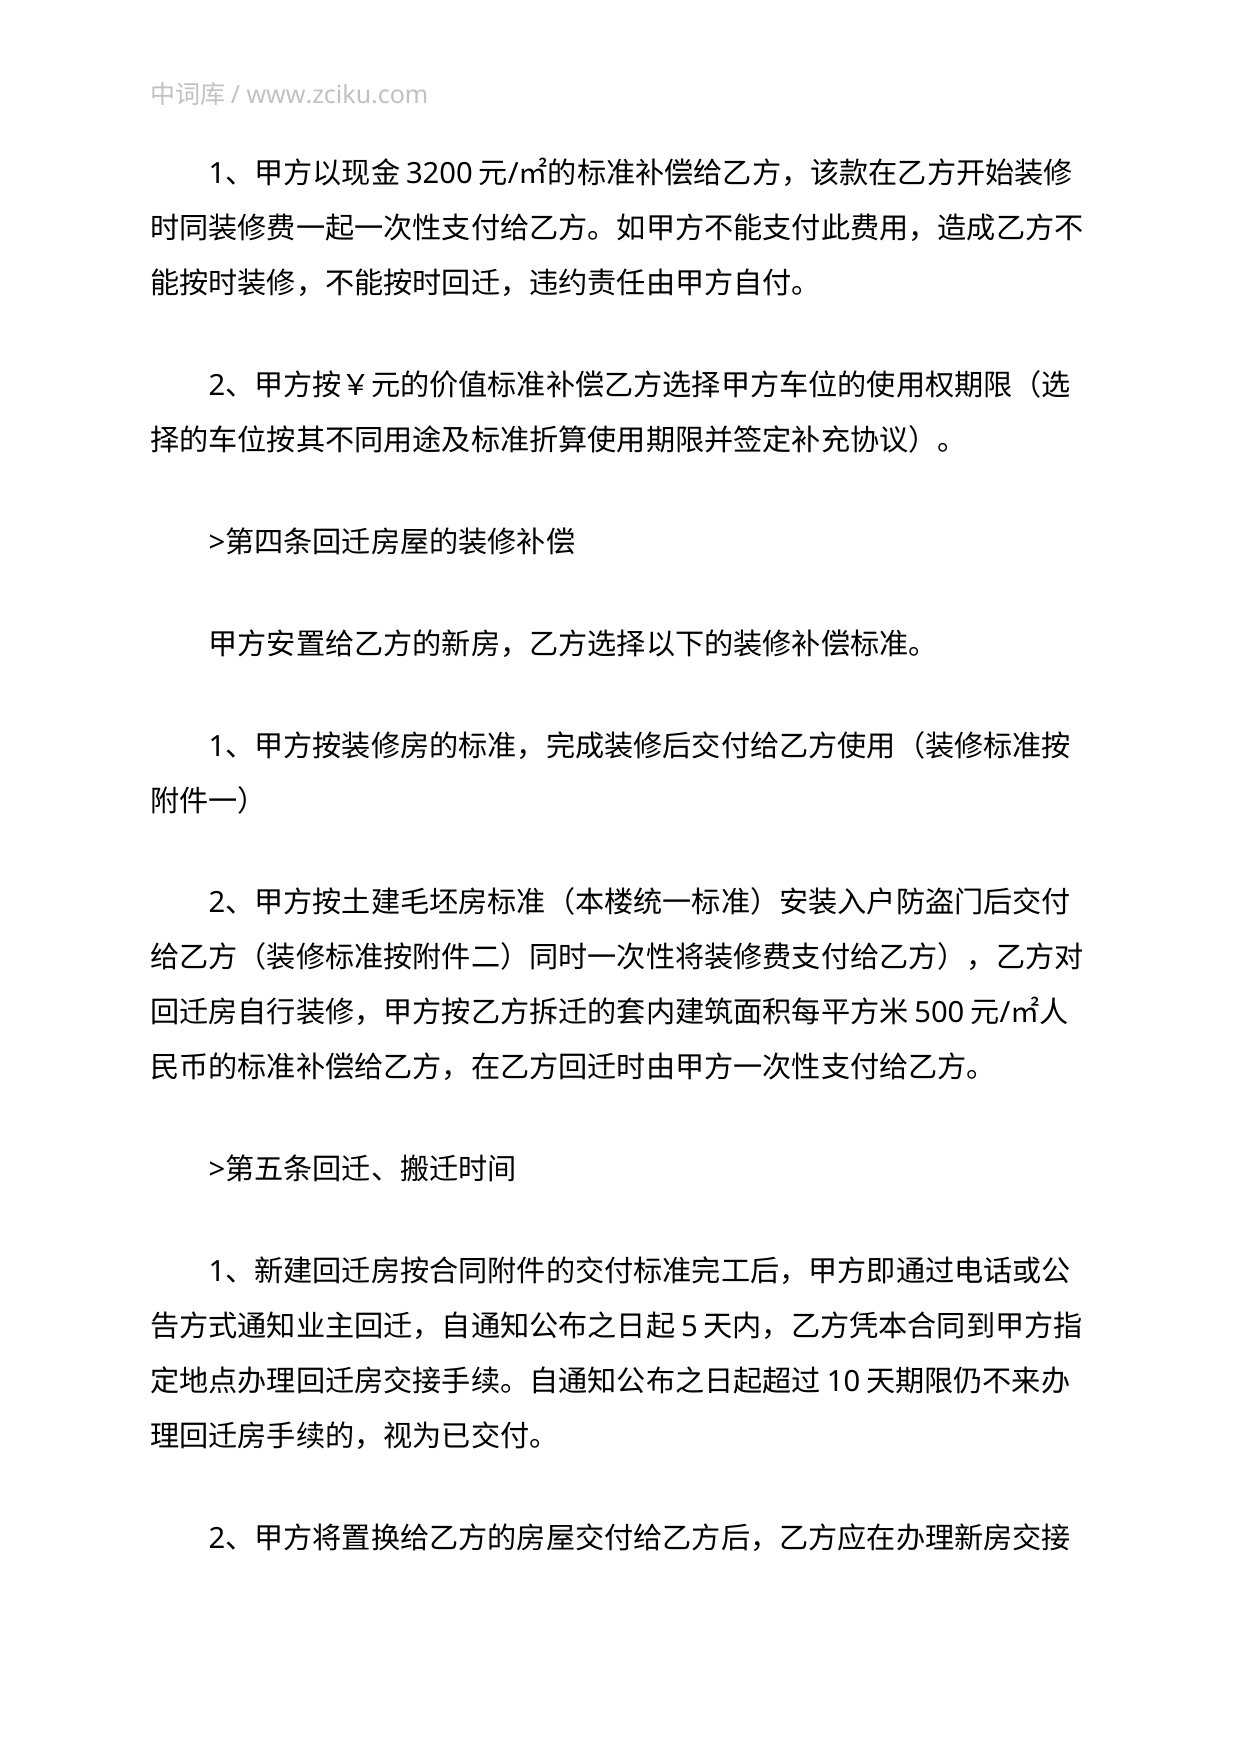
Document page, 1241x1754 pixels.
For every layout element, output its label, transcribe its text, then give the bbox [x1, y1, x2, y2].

text 1、甲方按装修房的标准，完成装修后交付给乙方使用（装修标准按附件一） [150, 722, 1090, 819]
text 1、新建回迁房按合同附件的交付标准完工后，甲方即通过电话或公告方式通知业主回迁，自通知公布之日起5天内，乙方凭本合同到甲方指定地点办理回迁房交接手续。自通知公布之日起超过10天期限仍不来办理回迁房手续的，视为已交付。 [150, 1248, 1090, 1455]
text 2、甲方按￥元的价值标准补偿乙方选择甲方车位的使用权期限（选择的车位按其不同用途及标准折算使用期限并签定补充协议）。 [150, 362, 1090, 459]
text 甲方安置给乙方的新房，乙方选择以下的装修补偿标准。 [150, 620, 1090, 663]
text >第五条回迁、搬迁时间 [150, 1146, 1090, 1188]
text 1、甲方以现金3200元/㎡的标准补偿给乙方，该款在乙方开始装修时同装修费一起一次性支付给乙方。如甲方不能支付此费用，造成乙方不能按时装修，不能按时回迁，违约责任由甲方自付。 [150, 150, 1090, 302]
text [150, 1514, 1090, 1557]
text >第四条回迁房屋的装修补偿 [150, 518, 1090, 561]
text 2、甲方按土建毛坯房标准（本楼统一标准）安装入户防盗门后交付给乙方（装修标准按附件二）同时一次性将装修费支付给乙方），乙方对回迁房自行装修，甲方按乙方拆迁的套内建筑面积每平方米500元/㎡人民币的标准补偿给乙方，在乙方回迁时由甲方一次性支付给乙方。 [150, 879, 1090, 1086]
